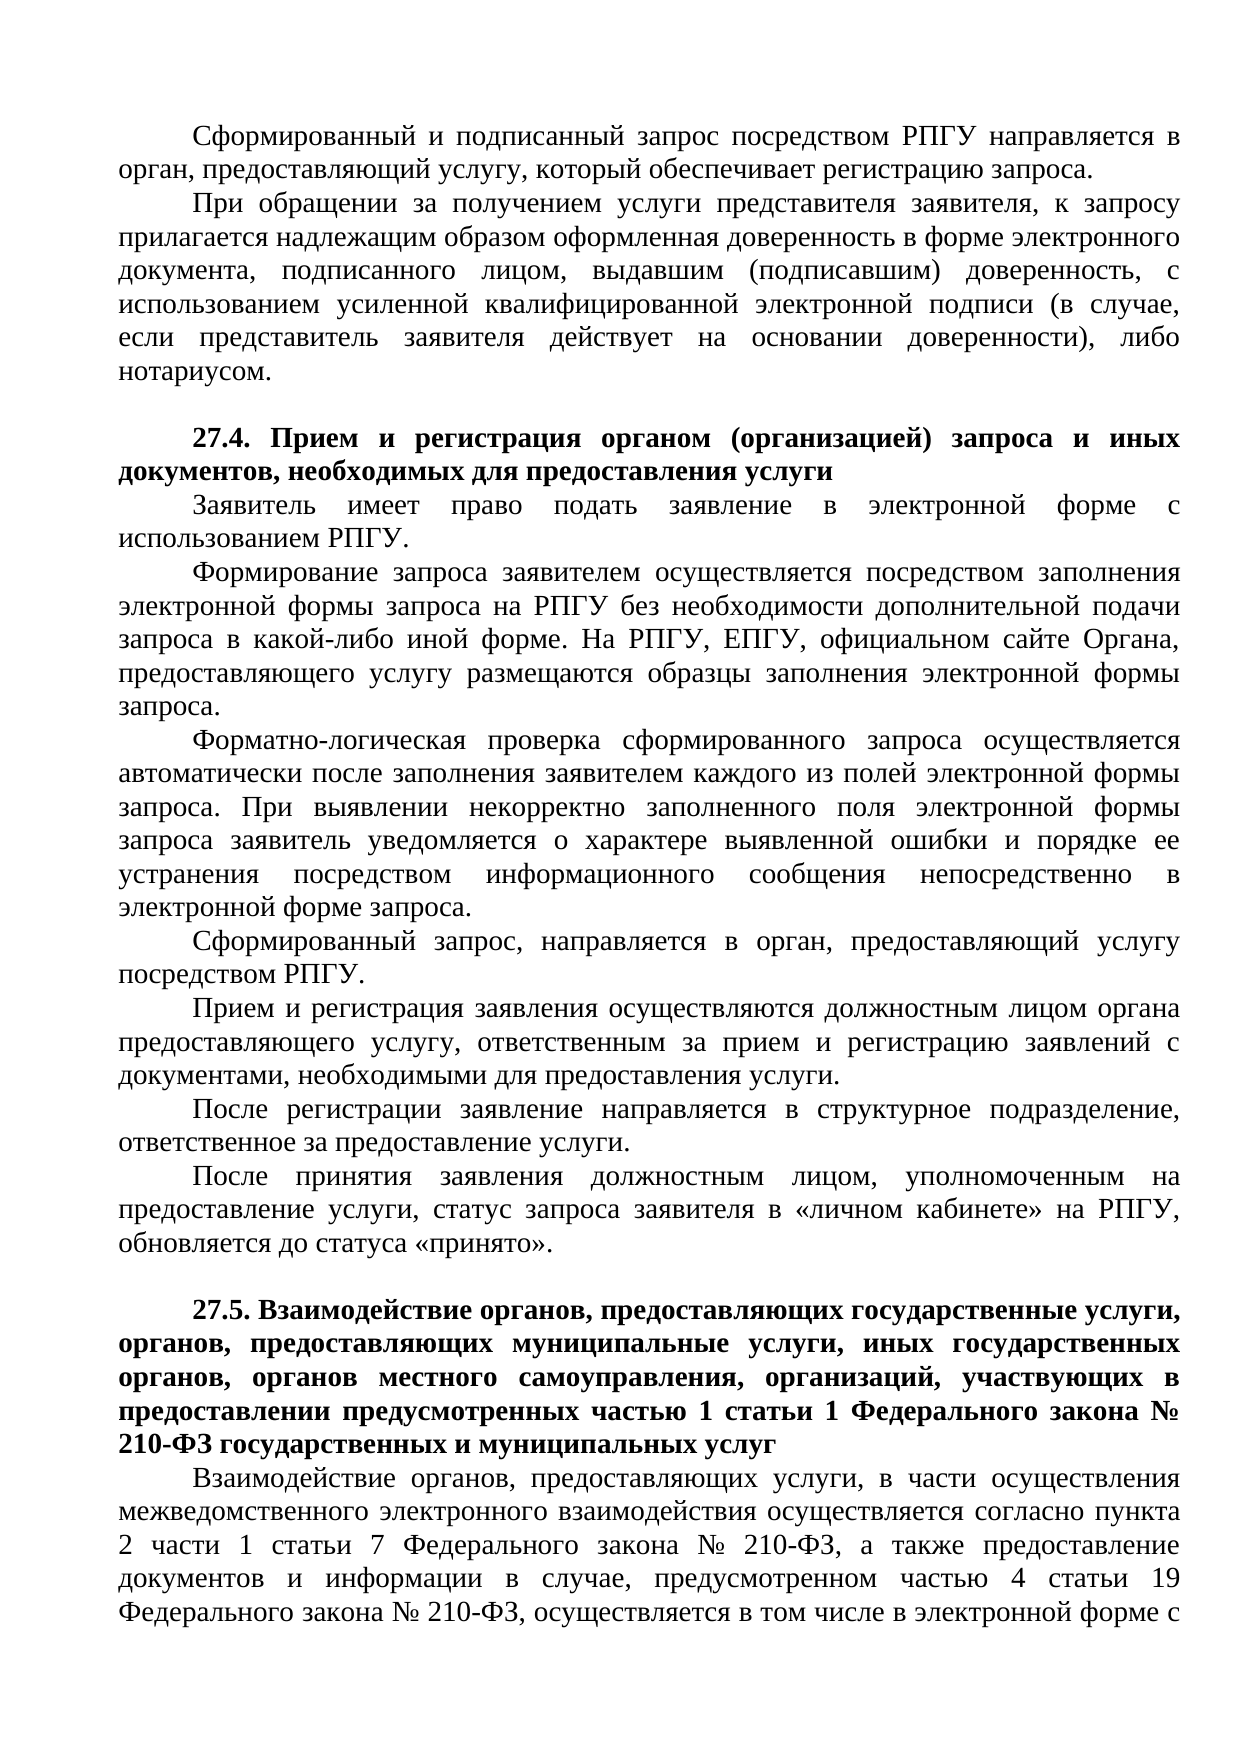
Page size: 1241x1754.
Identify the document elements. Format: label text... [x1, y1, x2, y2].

text После принятия заявления должностным лицом, уполномоченным на предоставление услуги, статус запроса заявителя в «личном кабинете» на РПГУ, обновляется до статуса «принято». [118, 1158, 1181, 1258]
text Форматно-логическая проверка сформированного запроса осуществляется автоматически после заполнения заявителем каждого из полей электронной формы запроса. При выявлении некорректно заполненного поля электронной формы запроса заявитель уведомляется о характере выявленной ошибки и порядке ее устранения посредством информационного сообщения непосредственно в электронной форме запроса. [118, 722, 1181, 923]
text Сформированный запрос, направляется в орган, предоставляющий услугу посредством РПГУ. [118, 923, 1181, 990]
text Сформированный и подписанный запрос посредством РПГУ направляется в орган, предоставляющий услугу, который обеспечивает регистрацию запроса. [118, 118, 1181, 185]
text После регистрации заявление направляется в структурное подразделение, ответственное за предоставление услуги. [118, 1091, 1181, 1158]
text Заявитель имеет право подать заявление в электронной форме с использованием РПГУ. [118, 487, 1181, 554]
text Формирование запроса заявителем осуществляется посредством заполнения электронной формы запроса на РПГУ без необходимости дополнительной подачи запроса в какой-либо иной форме. На РПГУ, ЕПГУ, официальном сайте Органа, предоставляющего услугу размещаются образцы заполнения электронной формы запроса. [118, 554, 1181, 722]
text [118, 1460, 1181, 1627]
text При обращении за получением услуги представителя заявителя, к запросу прилагается надлежащим образом оформленная доверенность в форме электронного документа, подписанного лицом, выдавшим (подписавшим) доверенность, с использованием усиленной квалифицированной электронной подписи (в случае, если представитель заявителя действует на основании доверенности), либо нотариусом. [118, 185, 1181, 386]
text 27.5. Взаимодействие органов, предоставляющих государственные услуги, органов, предоставляющих муниципальные услуги, иных государственных органов, органов местного самоуправления, организаций, участвующих в предоставлении предусмотренных частью 1 статьи 1 Федерального закона № 210-ФЗ государственных и муниципальных услуг [118, 1292, 1181, 1460]
text 27.4. Прием и регистрация органом (организацией) запроса и иных документов, необходимых для предоставления услуги [118, 420, 1181, 487]
text Прием и регистрация заявления осуществляются должностным лицом органа предоставляющего услугу, ответственным за прием и регистрацию заявлений с документами, необходимыми для предоставления услуги. [118, 990, 1181, 1091]
